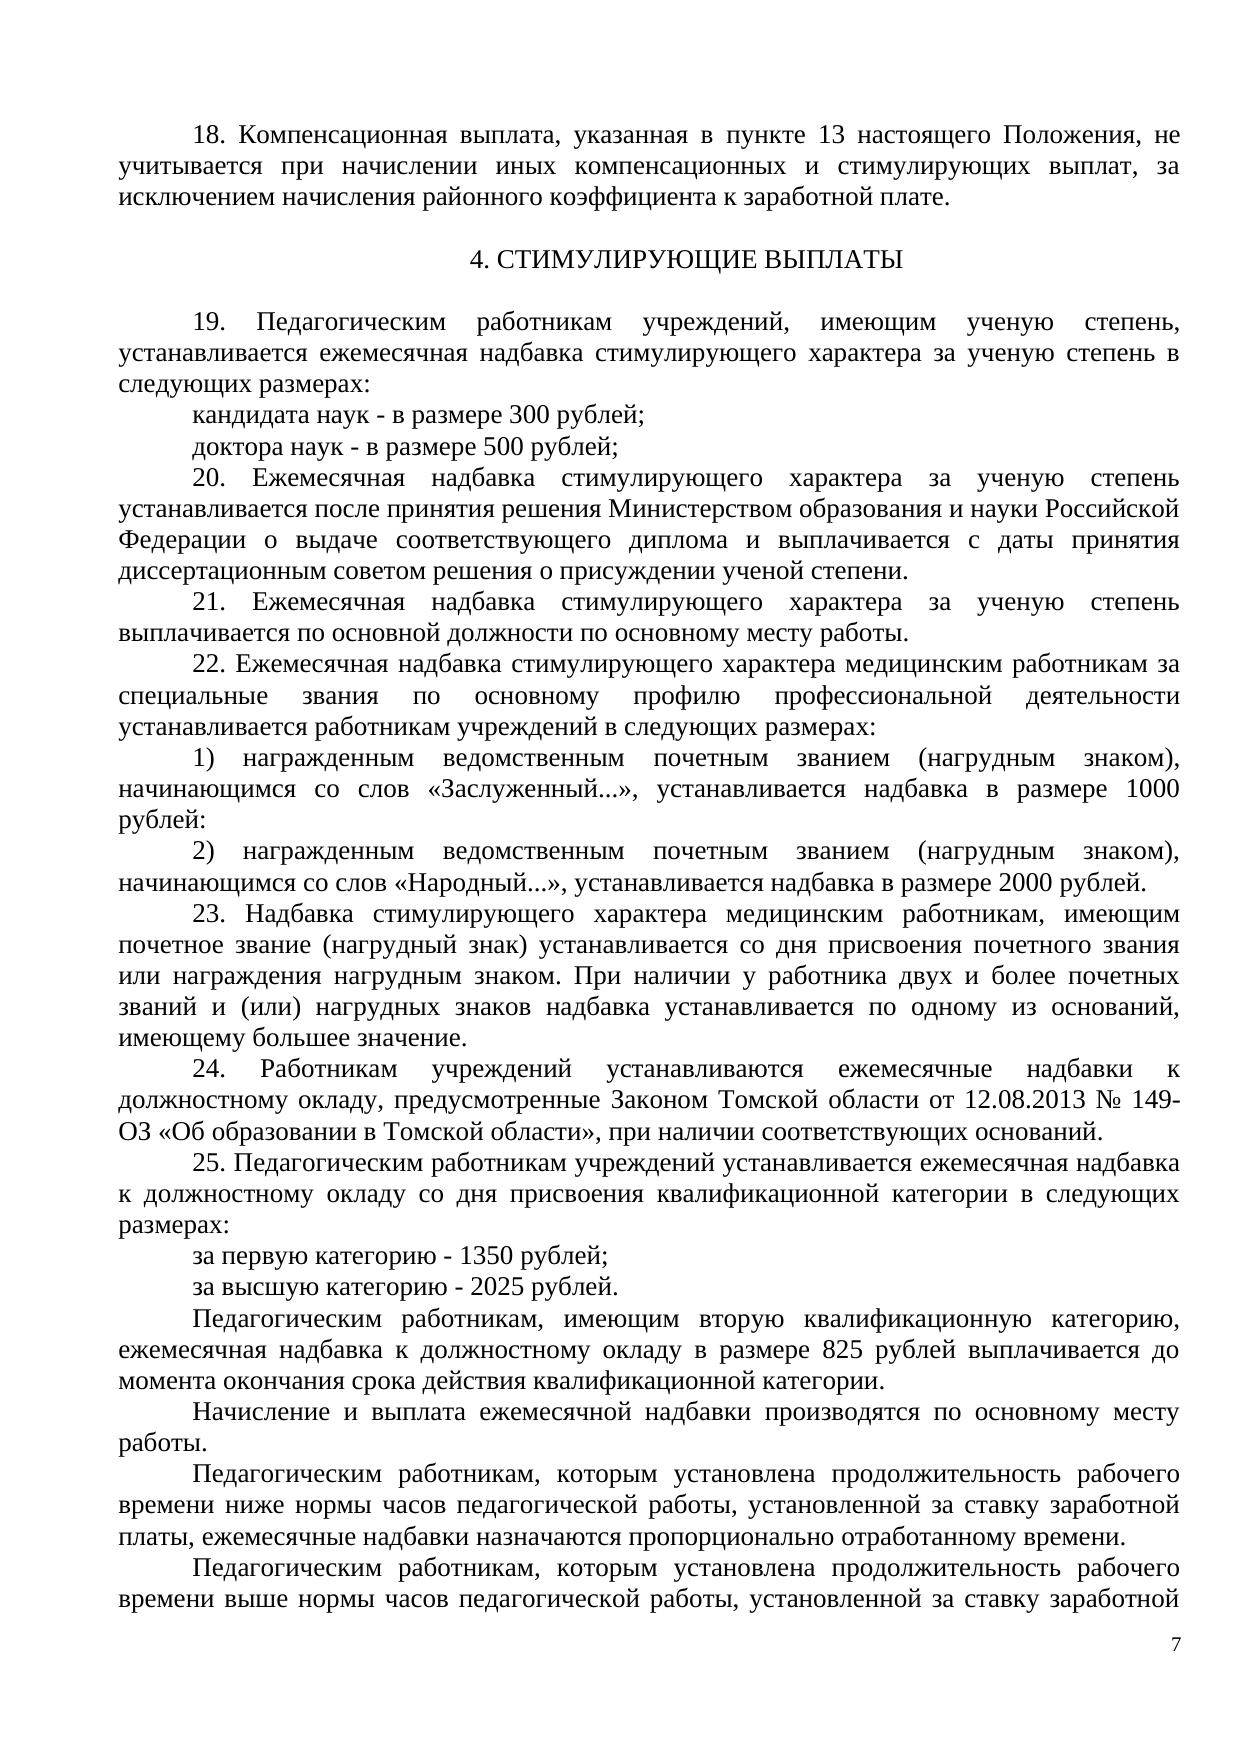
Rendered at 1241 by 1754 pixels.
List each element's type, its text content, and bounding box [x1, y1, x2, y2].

text Педагогическим работникам, имеющим вторую квалификационную категорию, ежемесячная надбавка к должностному окладу в размере 825 рублей выплачивается до момента окончания срока действия квалификационной категории. [118, 1302, 1181, 1395]
text кандидата наук - в размере 300 рублей; [118, 398, 1181, 429]
text 23. Надбавка стимулирующего характера медицинским работникам, имеющим почетное звание (нагрудный знак) устанавливается со дня присвоения почетного звания или награждения нагрудным знаком. При наличии у работника двух и более почетных званий и (или) нагрудных знаков надбавка устанавливается по одному из оснований, имеющему большее значение. [118, 897, 1181, 1052]
text Начисление и выплата ежемесячной надбавки производятся по основному месту работы. [118, 1395, 1181, 1457]
text 2) награжденным ведомственным почетным званием (нагрудным знаком), начинающимся со слов «Народный...», устанавливается надбавка в размере 2000 рублей. [118, 834, 1181, 897]
text 19. Педагогическим работникам учреждений, имеющим ученую степень, устанавливается ежемесячная надбавка стимулирующего характера за ученую степень в следующих размерах: [118, 305, 1181, 398]
text за высшую категорию - 2025 рублей. [118, 1271, 1181, 1302]
text 25. Педагогическим работникам учреждений устанавливается ежемесячная надбавка к должностному окладу со дня присвоения квалификационной категории в следующих размерах: [118, 1146, 1181, 1239]
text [118, 1551, 1181, 1613]
text 24. Работникам учреждений устанавливаются ежемесячные надбавки к должностному окладу, предусмотренные Законом Томской области от 12.08.2013 № 149-ОЗ «Об образовании в Томской области», при наличии соответствующих оснований. [118, 1052, 1181, 1146]
text 20. Ежемесячная надбавка стимулирующего характера за ученую степень устанавливается после принятия решения Министерством образования и науки Российской Федерации о выдаче соответствующего диплома и выплачивается с даты принятия диссертационным советом решения о присуждении ученой степени. [118, 461, 1181, 585]
text 4. СТИМУЛИРУЮЩИЕ ВЫПЛАТЫ [118, 243, 1181, 274]
text Педагогическим работникам, которым установлена продолжительность рабочего времени ниже нормы часов педагогической работы, установленной за ставку заработной платы, ежемесячные надбавки назначаются пропорционально отработанному времени. [118, 1457, 1181, 1551]
text 18. Компенсационная выплата, указанная в пункте 13 настоящего Положения, не учитывается при начислении иных компенсационных и стимулирующих выплат, за исключением начисления районного коэффициента к заработной плате. [118, 118, 1181, 212]
text 21. Ежемесячная надбавка стимулирующего характера за ученую степень выплачивается по основной должности по основному месту работы. [118, 585, 1181, 648]
text 1) награжденным ведомственным почетным званием (нагрудным знаком), начинающимся со слов «Заслуженный...», устанавливается надбавка в размере 1000 рублей: [118, 741, 1181, 834]
text 22. Ежемесячная надбавка стимулирующего характера медицинским работникам за специальные звания по основному профилю профессиональной деятельности устанавливается работникам учреждений в следующих размерах: [118, 648, 1181, 741]
text за первую категорию - 1350 рублей; [118, 1239, 1181, 1271]
text доктора наук - в размере 500 рублей; [118, 429, 1181, 461]
